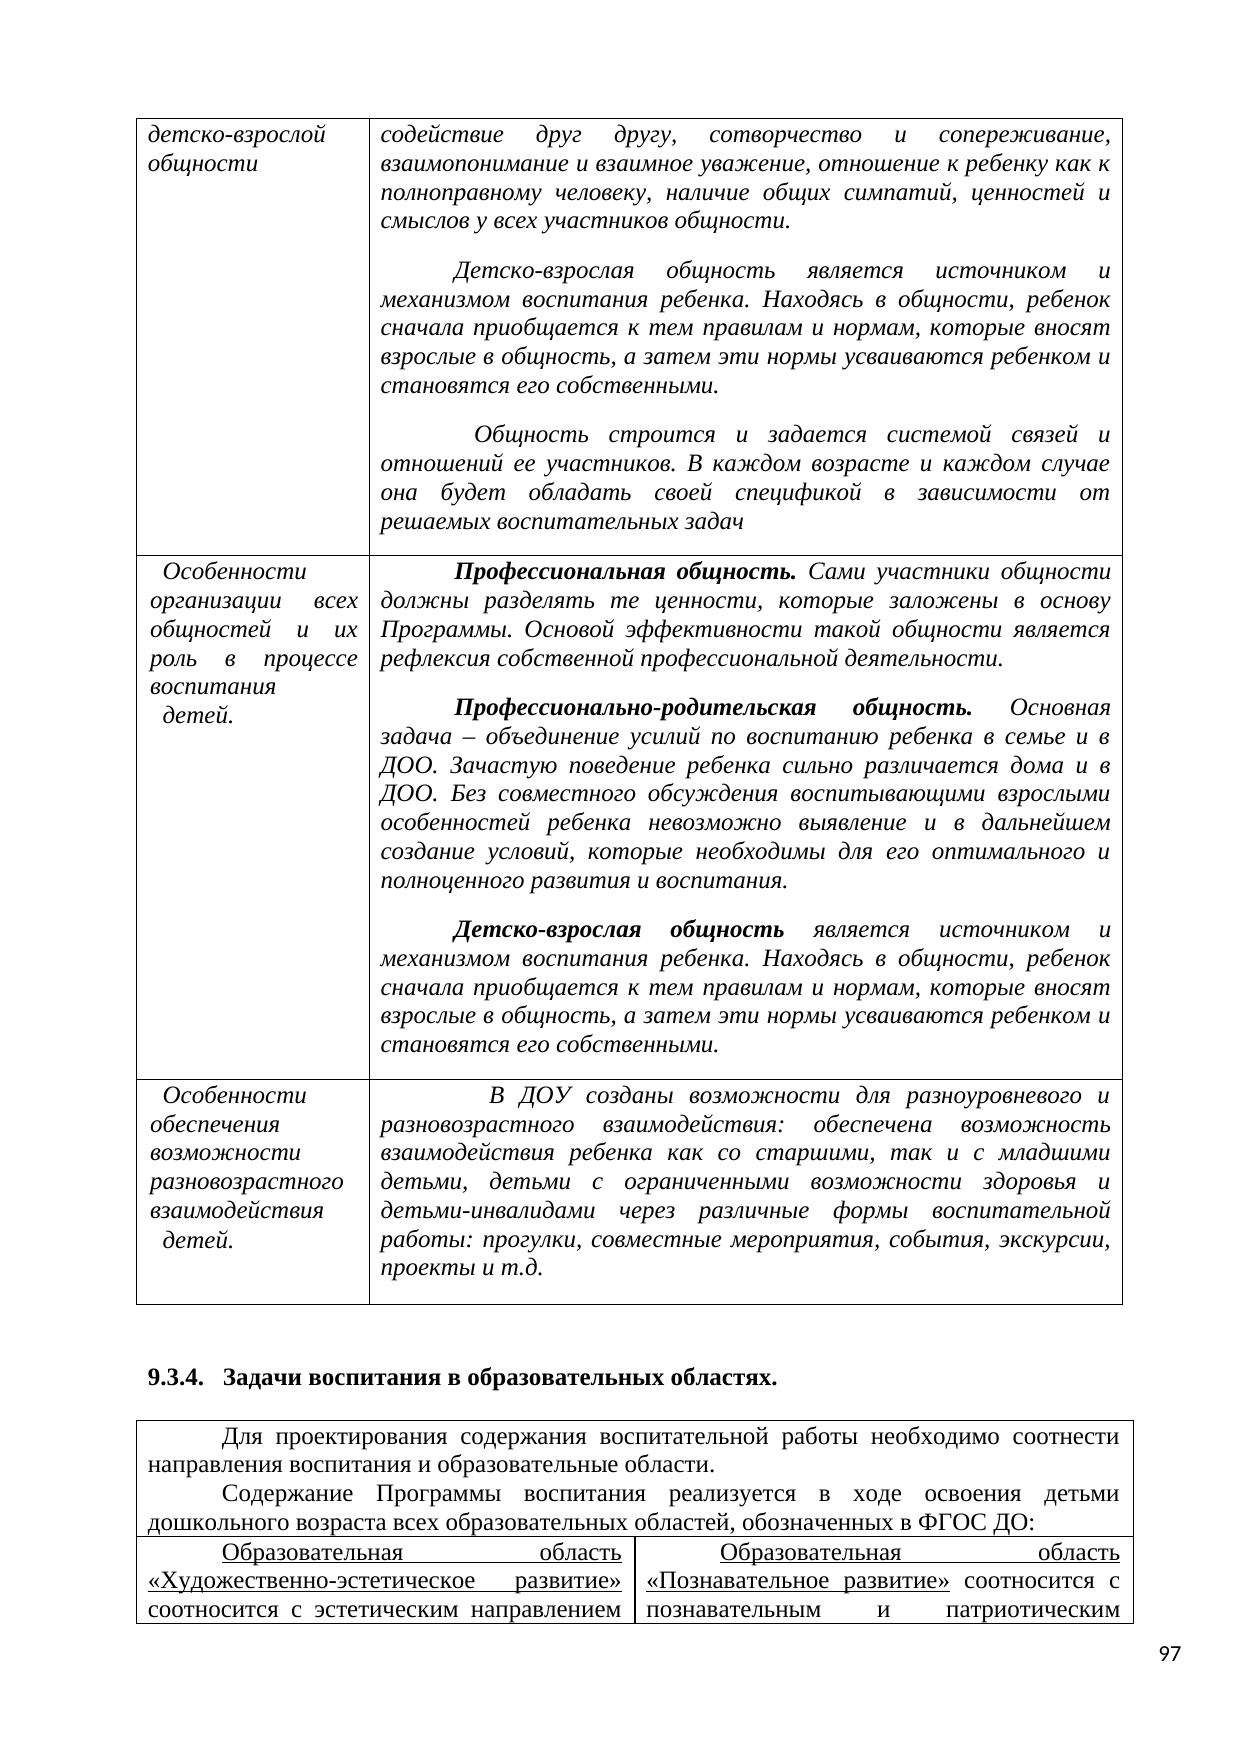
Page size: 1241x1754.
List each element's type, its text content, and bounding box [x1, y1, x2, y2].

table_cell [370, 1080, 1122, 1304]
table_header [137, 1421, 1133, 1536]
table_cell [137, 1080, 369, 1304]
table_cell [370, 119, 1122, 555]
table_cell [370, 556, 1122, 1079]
list Задачи воспитания в образовательных областях. [148, 1362, 1181, 1391]
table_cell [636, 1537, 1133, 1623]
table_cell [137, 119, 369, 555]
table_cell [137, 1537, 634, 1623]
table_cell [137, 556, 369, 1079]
